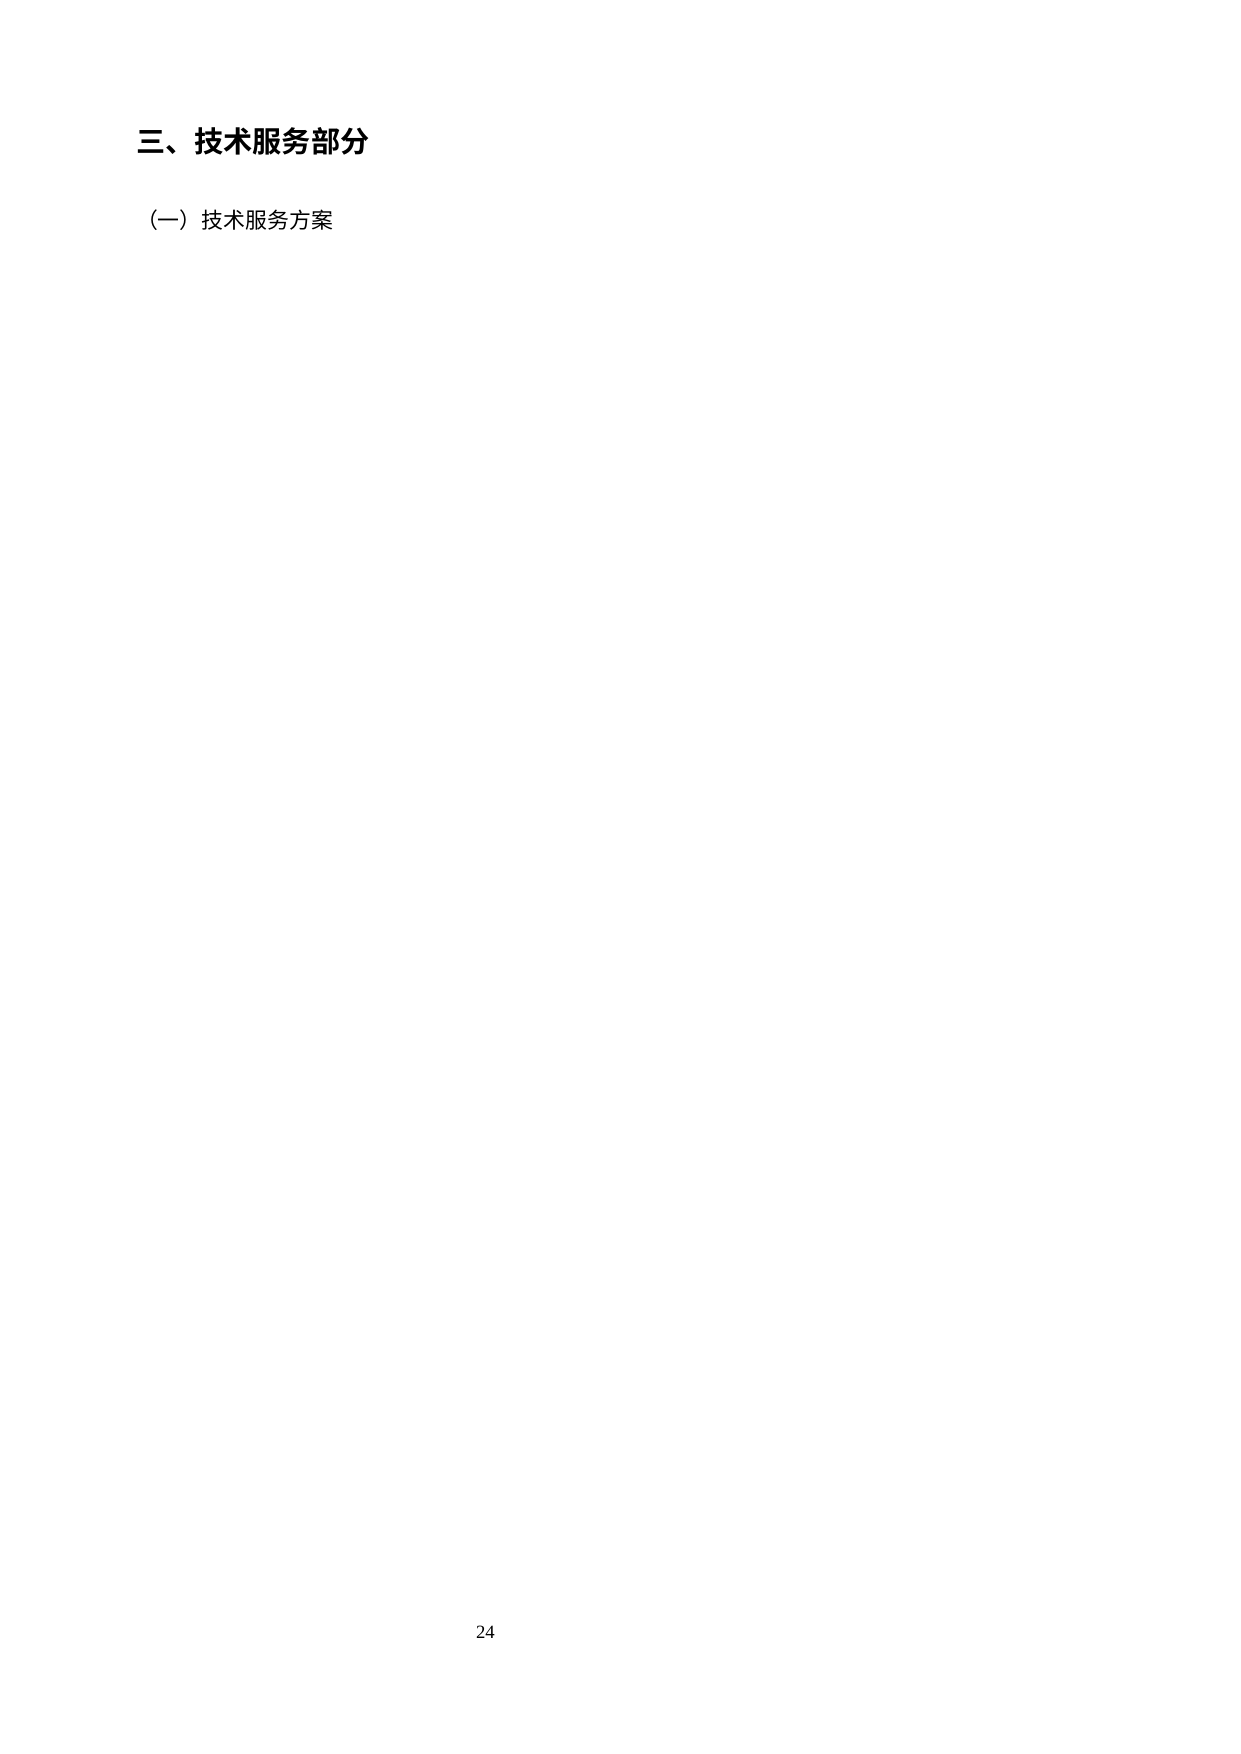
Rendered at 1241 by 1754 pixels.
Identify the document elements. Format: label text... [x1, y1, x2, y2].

text （一）技术服务方案 [136, 203, 1116, 235]
subtitle 三、技术服务部分 [136, 118, 1116, 160]
